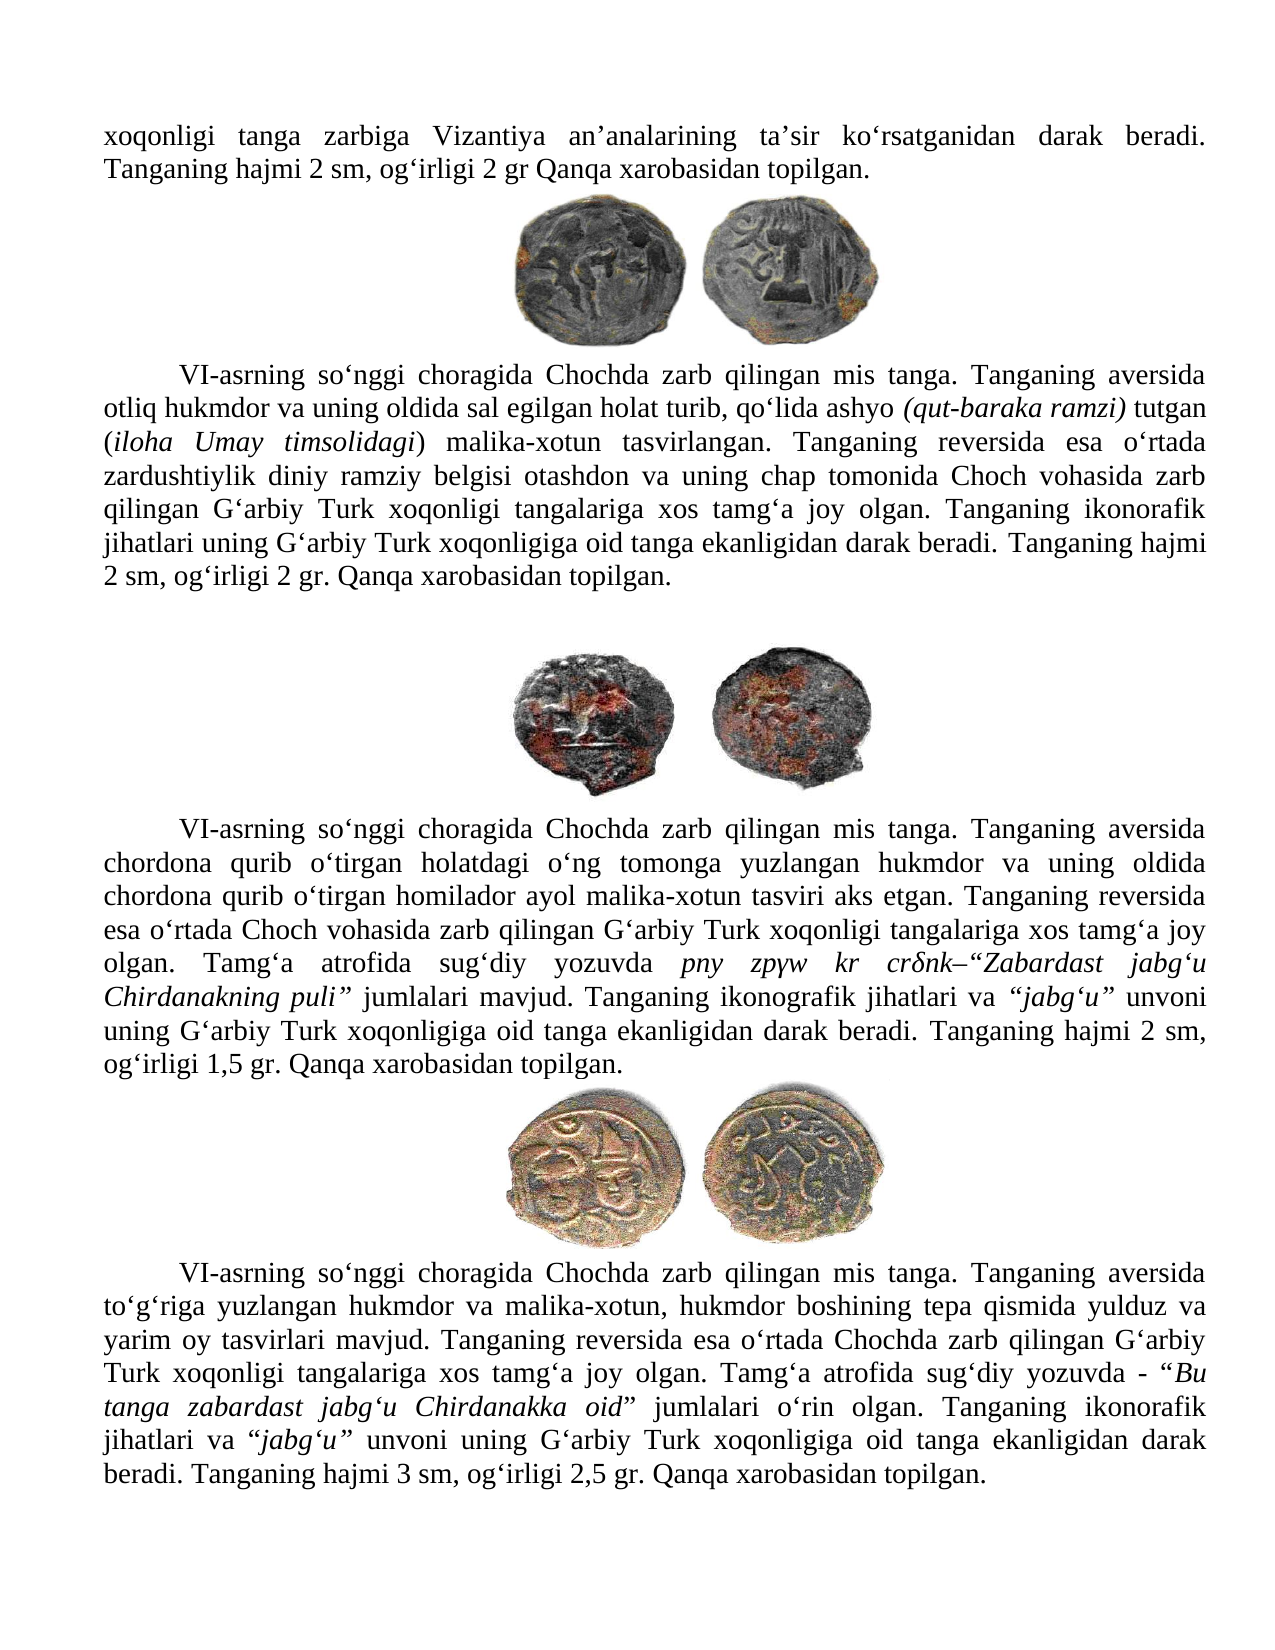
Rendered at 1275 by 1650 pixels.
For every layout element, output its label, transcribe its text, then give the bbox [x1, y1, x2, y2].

picture [496, 1079, 890, 1255]
text VI-asrning so‘nggi choragida Chochda zarb qilingan mis tanga. Tanganing aversida otliq hukmdor va uning oldida sal egilgan holat turib, qo‘lida ashyo (qut-baraka ramzi) tutgan (iloha Umay timsolidagi) malika-xotun tasvirlangan. Tanganing reversida esa o‘rtada zardushtiylik diniy ramziy belgisi otashdon va uning chap tomonida Choch vohasida zarb qilingan G‘arbiy Turk xoqonligi tangalariga xos tamg‘a joy olgan. Tanganing ikonorafik jihatlari uning G‘arbiy Turk xoqonligiga oid tanga ekanligidan darak beradi. Tanganing hajmi 2 sm, og‘irligi 2 gr. Qanqa xarobasidan topilgan. [103, 357, 1207, 592]
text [103, 118, 1207, 185]
picture [496, 185, 889, 357]
text VI-asrning so‘nggi choragida Chochda zarb qilingan mis tanga. Tanganing aversida chordona qurib o‘tirgan holatdagi o‘ng tomonga yuzlangan hukmdor va uning oldida chordona qurib o‘tirgan homilador ayol malika-xotun tasviri aks etgan. Tanganing reversida esa o‘rtada Choch vohasida zarb qilingan G‘arbiy Turk xoqonligi tangalariga xos tamg‘a joy olgan. Tamg‘a atrofida sug‘diy yozuvda pny zpγw kr crδnk–“Zabardast jabg‘u Chirdanakning puli” jumlalari mavjud. Tanganing ikonografik jihatlari va “jabg‘u” unvoni uning G‘arbiy Turk xoqonligiga oid tanga ekanligidan darak beradi. Tanganing hajmi 2 sm, og‘irligi 1,5 gr. Qanqa xarobasidan topilgan. [103, 811, 1207, 1080]
text VI-asrning so‘nggi choragida Chochda zarb qilingan mis tanga. Tanganing aversida to‘g‘riga yuzlangan hukmdor va malika-xotun, hukmdor boshining tepa qismida yulduz va yarim oy tasvirlari mavjud. Tanganing reversida esa o‘rtada Chochda zarb qilingan G‘arbiy Turk xoqonligi tangalariga xos tamg‘a joy olgan. Tamg‘a atrofida sug‘diy yozuvda - “Bu tanga zabardast jabg‘u Chirdanakka oid” jumlalari o‘rin olgan. Tanganing ikonorafik jihatlari va “jabg‘u” unvoni uning G‘arbiy Turk xoqonligiga oid tanga ekanligidan darak beradi. Tanganing hajmi 3 sm, og‘irligi 2,5 gr. Qanqa xarobasidan topilgan. [103, 1255, 1207, 1489]
picture [486, 625, 899, 812]
